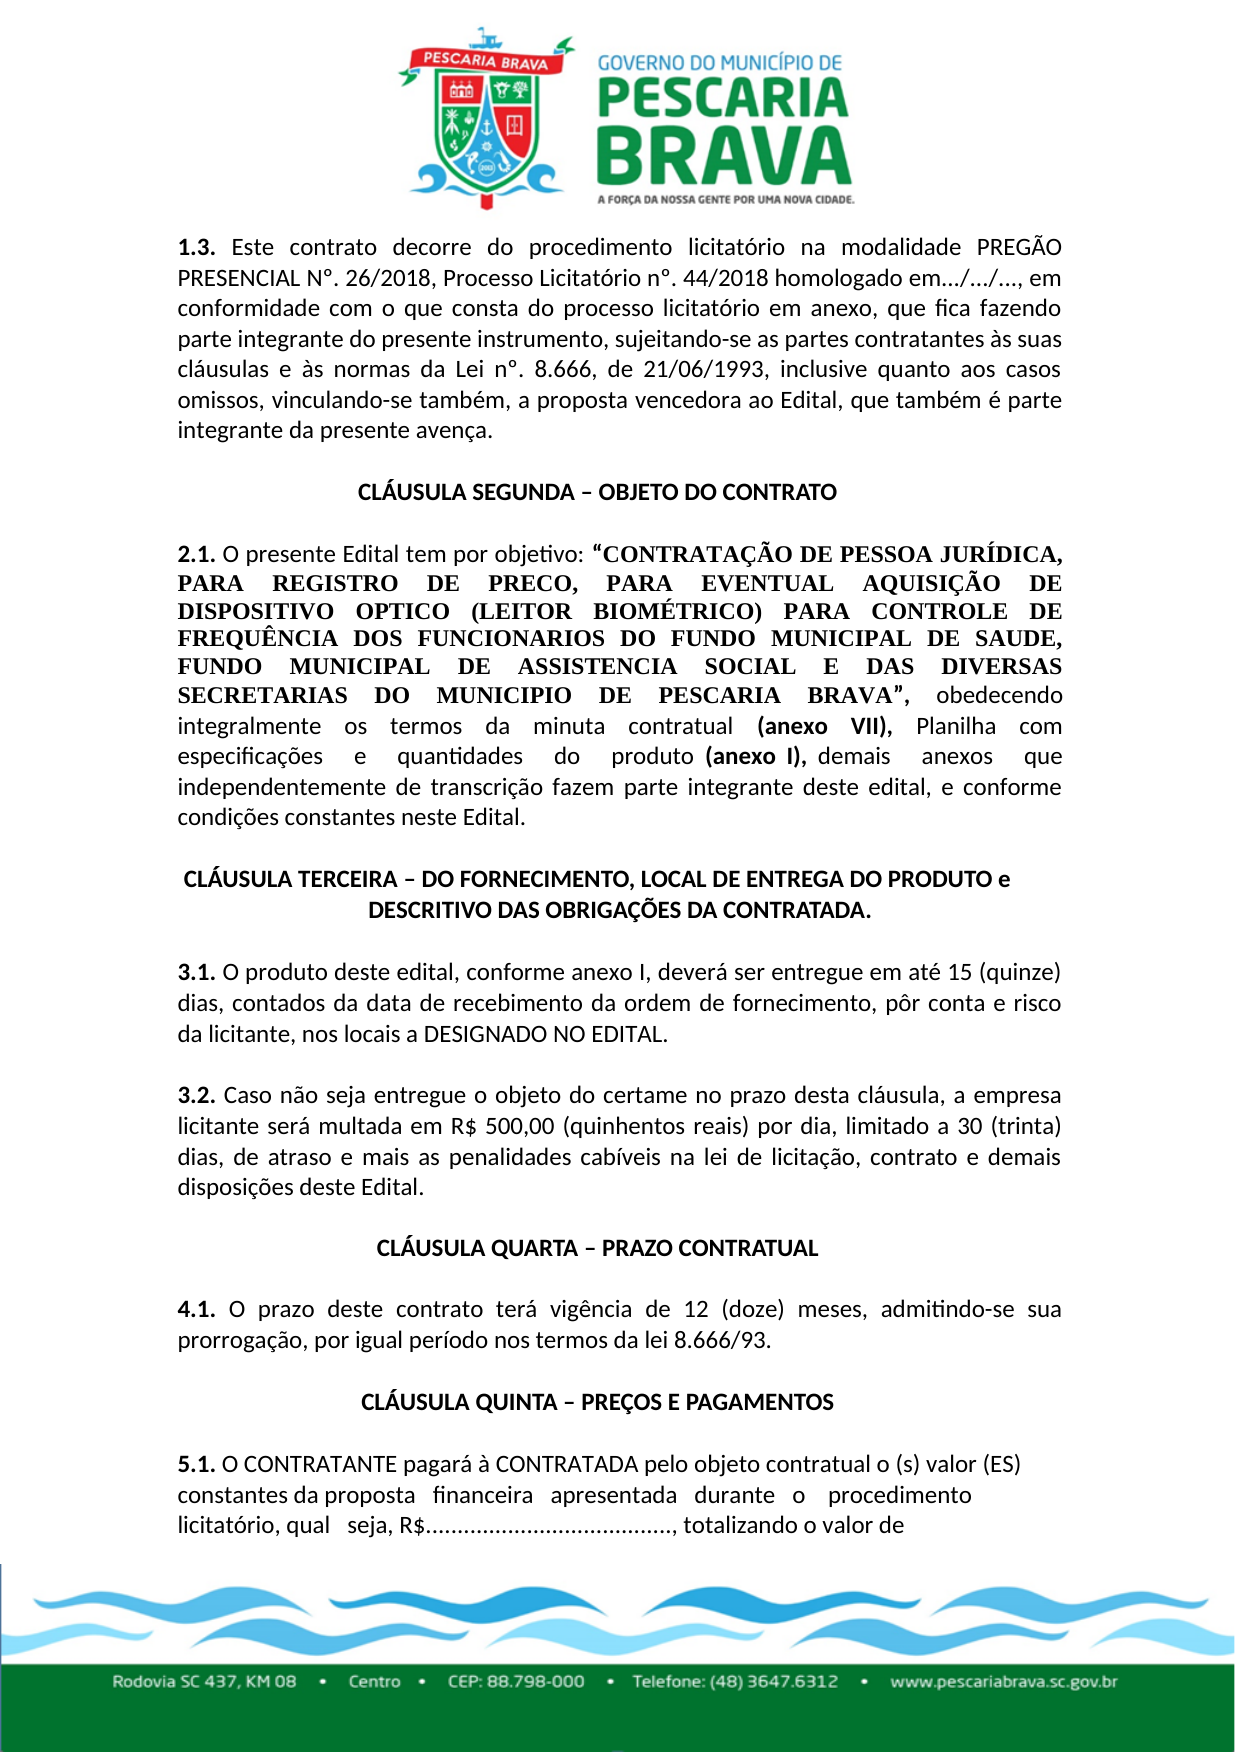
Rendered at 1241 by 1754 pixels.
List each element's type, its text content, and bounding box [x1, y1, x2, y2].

picture [0, 1564, 1235, 1752]
subtitle CLÁUSULA TERCEIRA – DO FORNECIMENTO, LOCAL DE ENTREGA DO PRODUTO e DESCRITIVO DAS OBRIGAÇÕES DA CONTRATADA. [132, 863, 1063, 924]
picture [73, 0, 1159, 232]
text 2.1. O presente Edital tem por objetivo: “CONTRATAÇÃO DE PESSOA JURÍDICA, PARA REGISTRO DE PRECO, PARA EVENTUAL AQUISIÇÃO DE DISPOSITIVO OPTICO (LEITOR BIOMÉTRICO) PARA CONTROLE DE FREQUÊNCIA DOS FUNCIONARIOS DO FUNDO MUNICIPAL DE SAUDE, FUNDO MUNICIPAL DE ASSISTENCIA SOCIAL E DAS DIVERSAS SECRETARIAS DO MUNICIPIO DE PESCARIA BRAVA”, obedecendo integralmente os termos da minuta contratual (anexo VII), Planilha com especificações e quantidades do produto (anexo I), demais anexos que independentemente de transcrição fazem parte integrante deste edital, e conforme condições constantes neste Edital. [177, 538, 1063, 832]
subtitle CLÁUSULA SEGUNDA – OBJETO DO CONTRATO [132, 477, 1063, 507]
text 4.1. O prazo deste contrato terá vigência de 12 (doze) meses, admitindo-se sua prorrogação, por igual período nos termos da lei 8.666/93. [177, 1294, 1063, 1355]
text 3.2. Caso não seja entregue o objeto do certame no prazo desta cláusula, a empresa licitante será multada em R$ 500,00 (quinhentos reais) por dia, limitado a 30 (trinta) dias, de atraso e mais as penalidades cabíveis na lei de licitação, contrato e demais disposições deste Edital. [177, 1079, 1063, 1202]
text 1.3. Este contrato decorre do procedimento licitatório na modalidade PREGÃO PRESENCIAL Nº. 26/2018, Processo Licitatório nº. 44/2018 homologado em.../.../..., em conformidade com o que consta do processo licitatório em anexo, que fica fazendo parte integrante do presente instrumento, sujeitando-se as partes contratantes às suas cláusulas e às normas da Lei nº. 8.666, de 21/06/1993, inclusive quanto aos casos omissos, vinculando-se também, a proposta vencedora ao Edital, que também é parte integrante da presente avença. [177, 232, 1063, 445]
subtitle CLÁUSULA QUINTA – PREÇOS E PAGAMENTOS [132, 1386, 1063, 1417]
text 3.1. O produto deste edital, conforme anexo I, deverá ser entregue em até 15 (quinze) dias, contados da data de recebimento da ordem de fornecimento, pôr conta e risco da licitante, nos locais a DESIGNADO NO EDITAL. [177, 956, 1063, 1048]
subtitle CLÁUSULA QUARTA – PRAZO CONTRATUAL [132, 1232, 1063, 1263]
